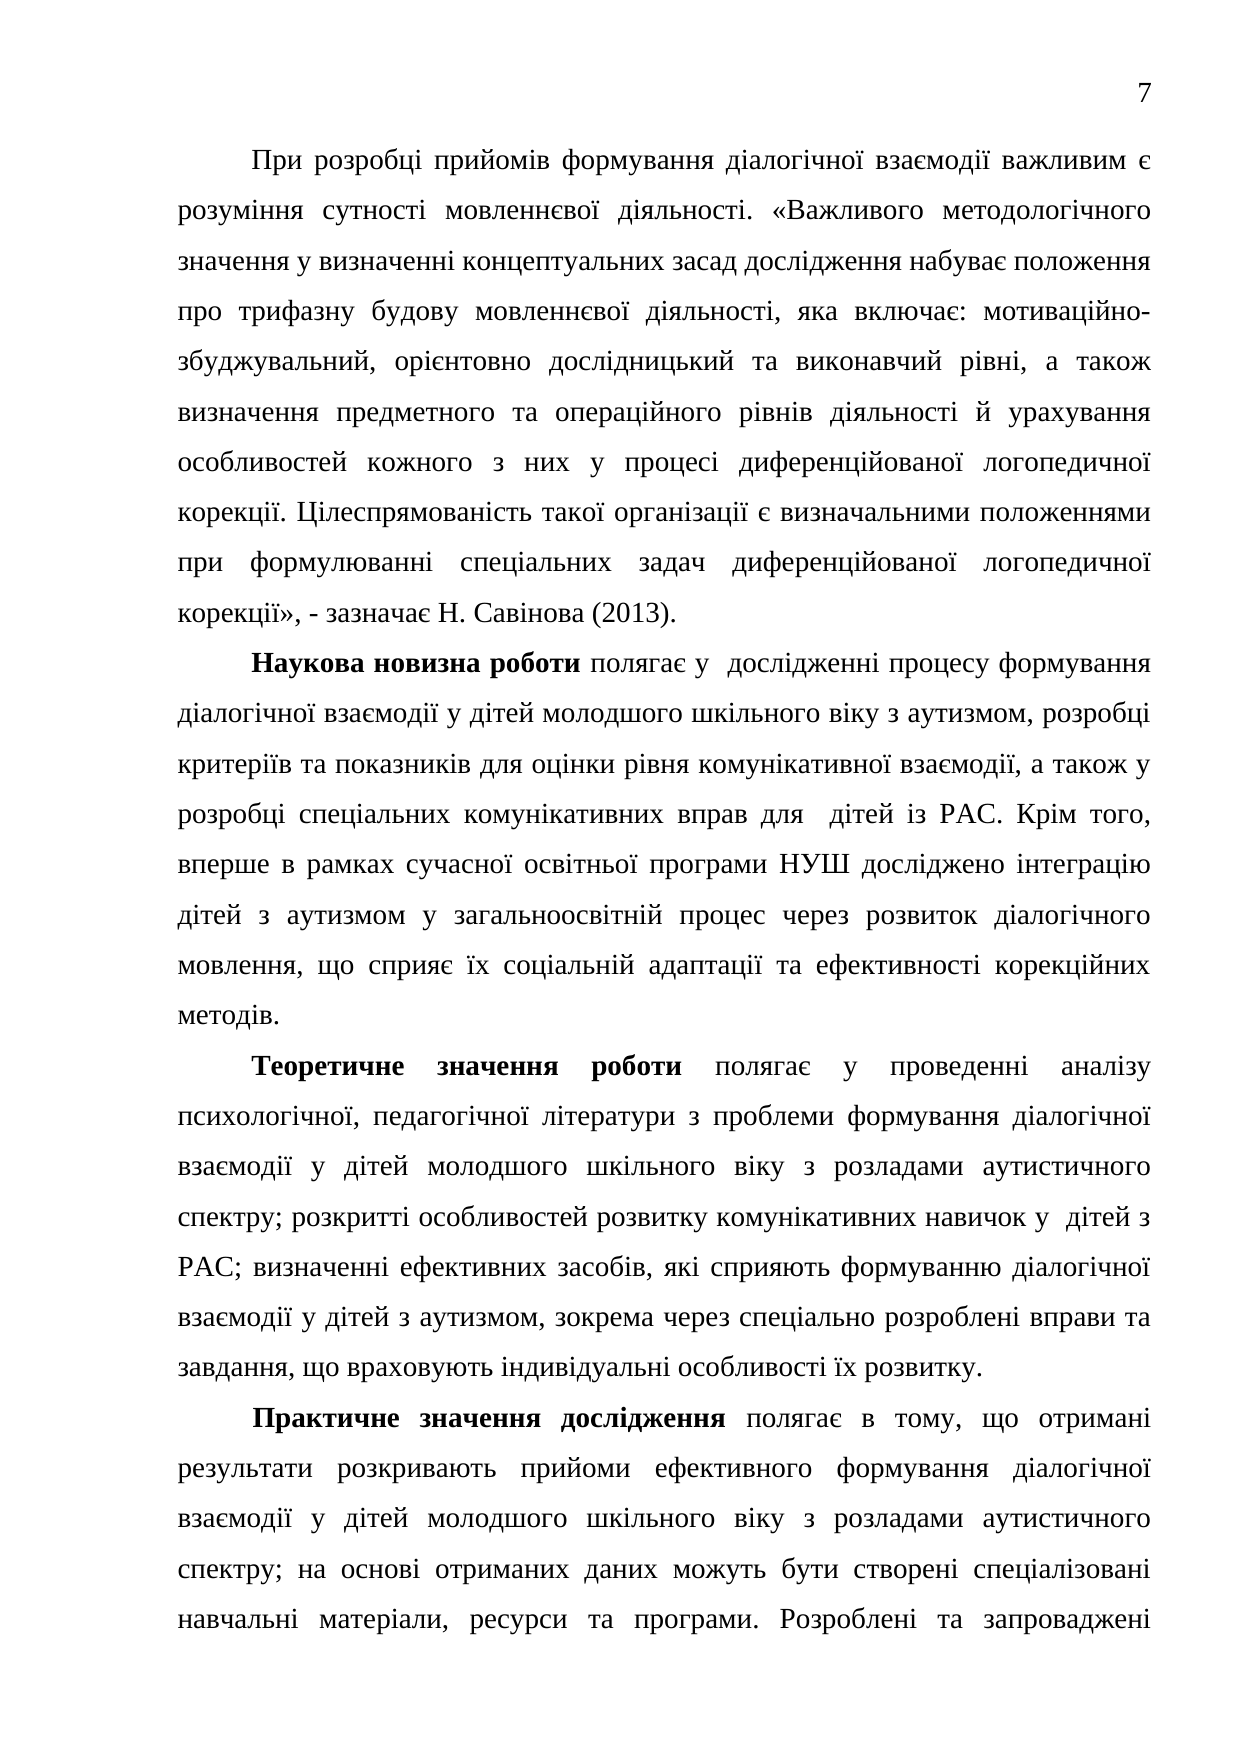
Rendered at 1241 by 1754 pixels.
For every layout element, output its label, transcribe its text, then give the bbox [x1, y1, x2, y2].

text Теоретичне значення роботи полягає у проведенні аналізу психологічної, педагогічної літератури з проблеми формування діалогічної взаємодії у дітей молодшого шкільного віку з розладами аутистичного спектру; розкритті особливостей розвитку комунікативних навичок у дітей з РАС; визначенні ефективних засобів, які сприяють формуванню діалогічної взаємодії у дітей з аутизмом, зокрема через спеціально розроблені вправи та завдання, що враховують індивідуальні особливості їх розвитку. [177, 1048, 1152, 1383]
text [177, 1400, 1152, 1635]
text Наукова новизна роботи полягає у дослідженні процесу формування діалогічної взаємодії у дітей молодшого шкільного віку з аутизмом, розробці критеріїв та показників для оцінки рівня комунікативної взаємодії, а також у розробці спеціальних комунікативних вправ для дітей із РАС. Крім того, вперше в рамках сучасної освітньої програми НУШ досліджено інтеграцію дітей з аутизмом у загальноосвітній процес через розвиток діалогічного мовлення, що сприяє їх соціальній адаптації та ефективності корекційних методів. [177, 645, 1152, 1031]
text При розробці прийомів формування діалогічної взаємодії важливим є розуміння сутності мовленнєвої діяльності. «Важливого методологічного значення у визначенні концептуальних засад дослідження набуває положення про трифазну будову мовленнєвої діяльності, яка включає: мотиваційно-збуджувальний, орієнтовно дослідницький та виконавчий рівні, а також визначення предметного та операційного рівнів діяльності й урахування особливостей кожного з них у процесі диференційованої логопедичної корекції. Цілеспрямованість такої організації є визначальними положеннями при формулюванні спеціальних задач диференційованої логопедичної корекції», - зазначає Н. Савінова (2013). [177, 142, 1152, 628]
